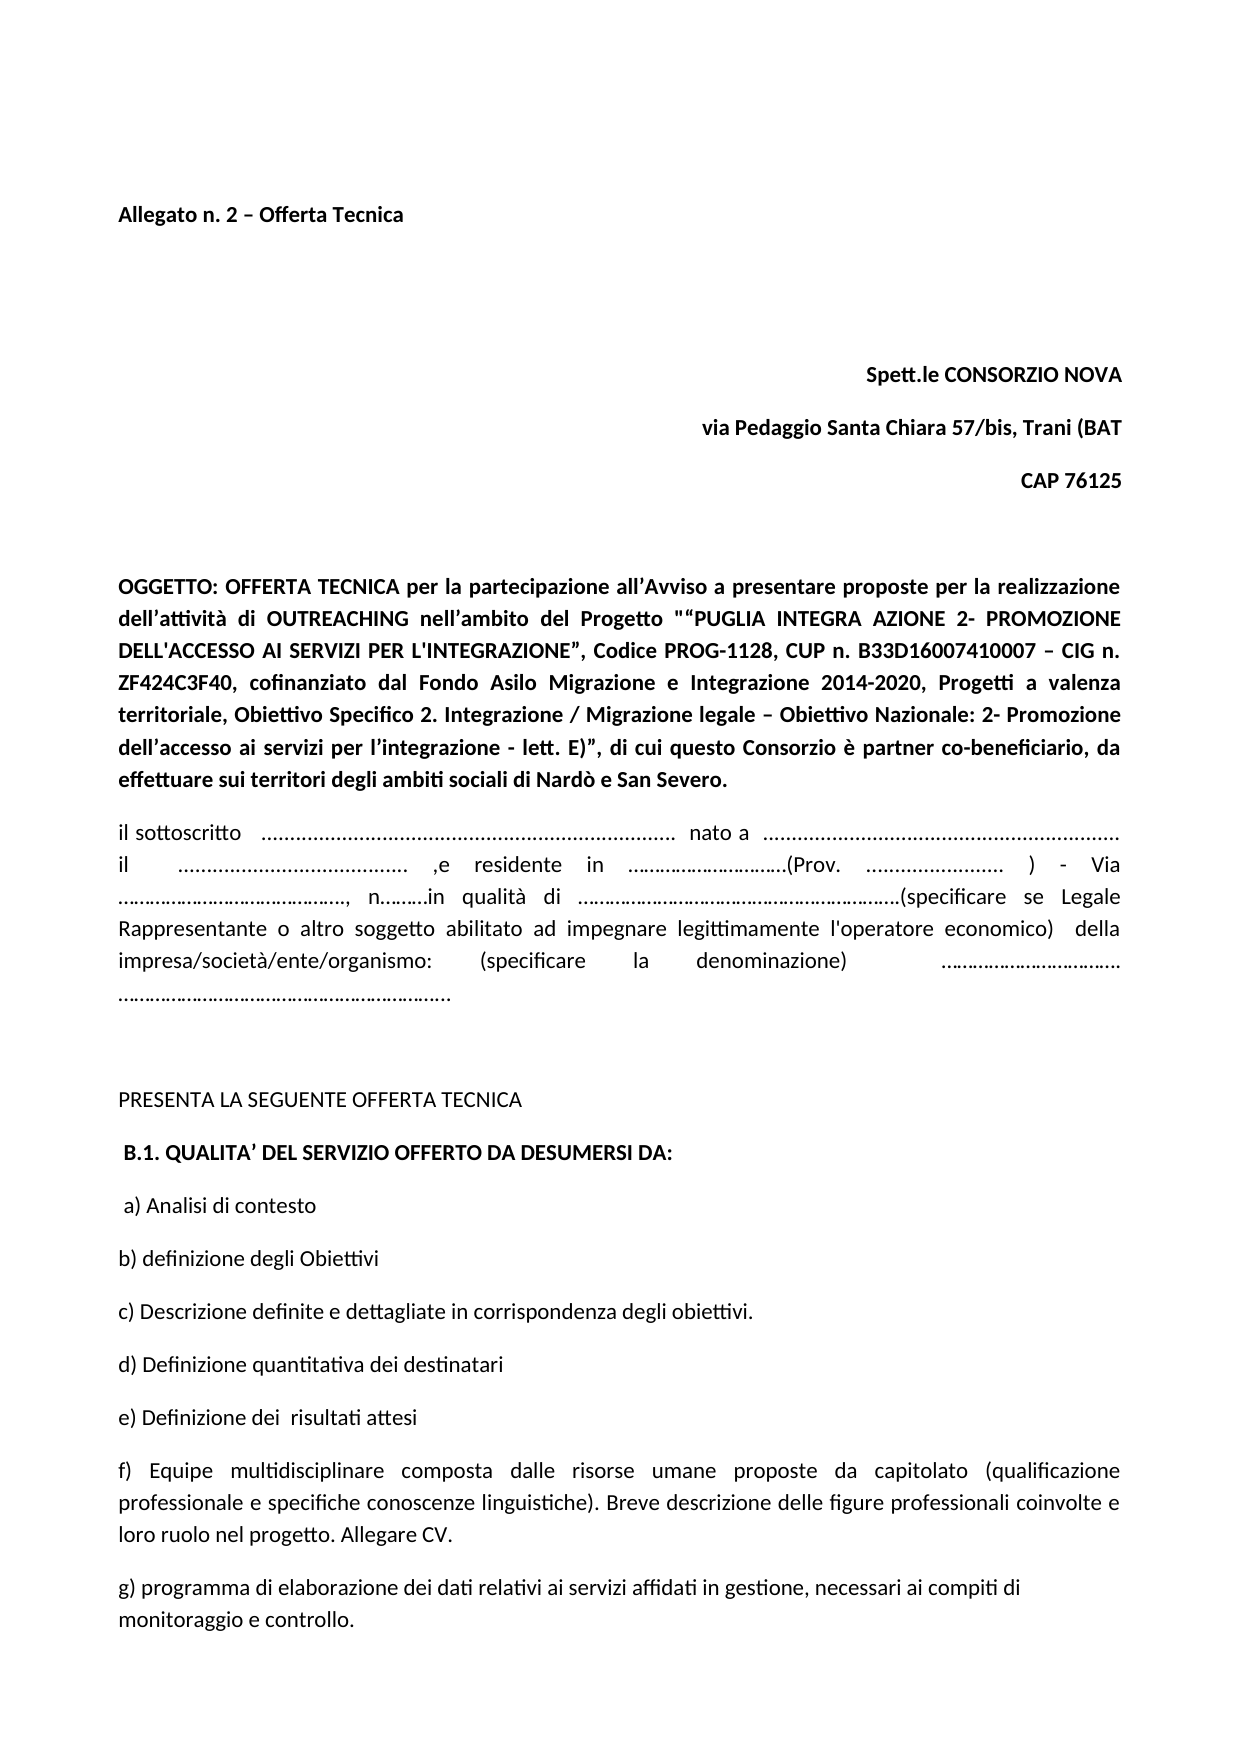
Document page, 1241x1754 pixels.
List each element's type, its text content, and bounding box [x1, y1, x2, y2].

text CAP 76125 [118, 466, 1122, 494]
text Allegato n. 2 – Offerta Tecnica [118, 201, 1122, 229]
text OGGETTO: OFFERTA TECNICA per la partecipazione all’Avviso a presentare proposte per la realizzazione dell’attività di OUTREACHING nell’ambito del Progetto "“PUGLIA INTEGRA AZIONE 2- PROMOZIONE DELL'ACCESSO AI SERVIZI PER L'INTEGRAZIONE”, Codice PROG-1128, CUP n. B33D16007410007 – CIG n. ZF424C3F40, cofinanziato dal Fondo Asilo Migrazione e Integrazione 2014-2020, Progetti a valenza territoriale, Obiettivo Specifico 2. Integrazione / Migrazione legale – Obiettivo Nazionale: 2- Promozione dell’accesso ai servizi per l’integrazione - lett. E)”, di cui questo Consorzio è partner co-beneficiario, da effettuare sui territori degli ambiti sociali di Nardò e San Severo. [118, 572, 1122, 793]
text d) Definizione quantitativa dei destinatari [118, 1350, 1122, 1378]
text f) Equipe multidisciplinare composta dalle risorse umane proposte da capitolato (qualificazione professionale e specifiche conoscenze linguistiche). Breve descrizione delle figure professionali coinvolte e loro ruolo nel progetto. Allegare CV. [118, 1456, 1122, 1548]
text via Pedaggio Santa Chiara 57/bis, Trani (BAT [118, 413, 1122, 441]
text B.1. QUALITA’ DEL SERVIZIO OFFERTO DA DESUMERSI DA: [118, 1138, 1122, 1166]
text a) Analisi di contesto [118, 1191, 1122, 1219]
text e) Definizione dei risultati attesi [118, 1403, 1122, 1431]
text il sottoscritto ........................................................................ nato a .............................................................. il ........................................ ,e residente in …………………………(Prov. ........................ ) - Via ……………………………………., n………in qualità di …………………………………………………….(specificare se Legale Rappresentante o altro soggetto abilitato ad impegnare legittimamente l'operatore economico) della impresa/società/ente/organismo: (specificare la denominazione) …………………………….……………………………………………………... [118, 818, 1122, 1007]
text PRESENTA LA SEGUENTE OFFERTA TECNICA [118, 1085, 1122, 1113]
text c) Descrizione definite e dettagliate in corrispondenza degli obiettivi. [118, 1297, 1122, 1325]
text Spett.le CONSORZIO NOVA [118, 360, 1122, 388]
text b) definizione degli Obiettivi [118, 1244, 1122, 1272]
text g) programma di elaborazione dei dati relativi ai servizi affidati in gestione, necessari ai compiti di monitoraggio e controllo. [118, 1573, 1122, 1634]
